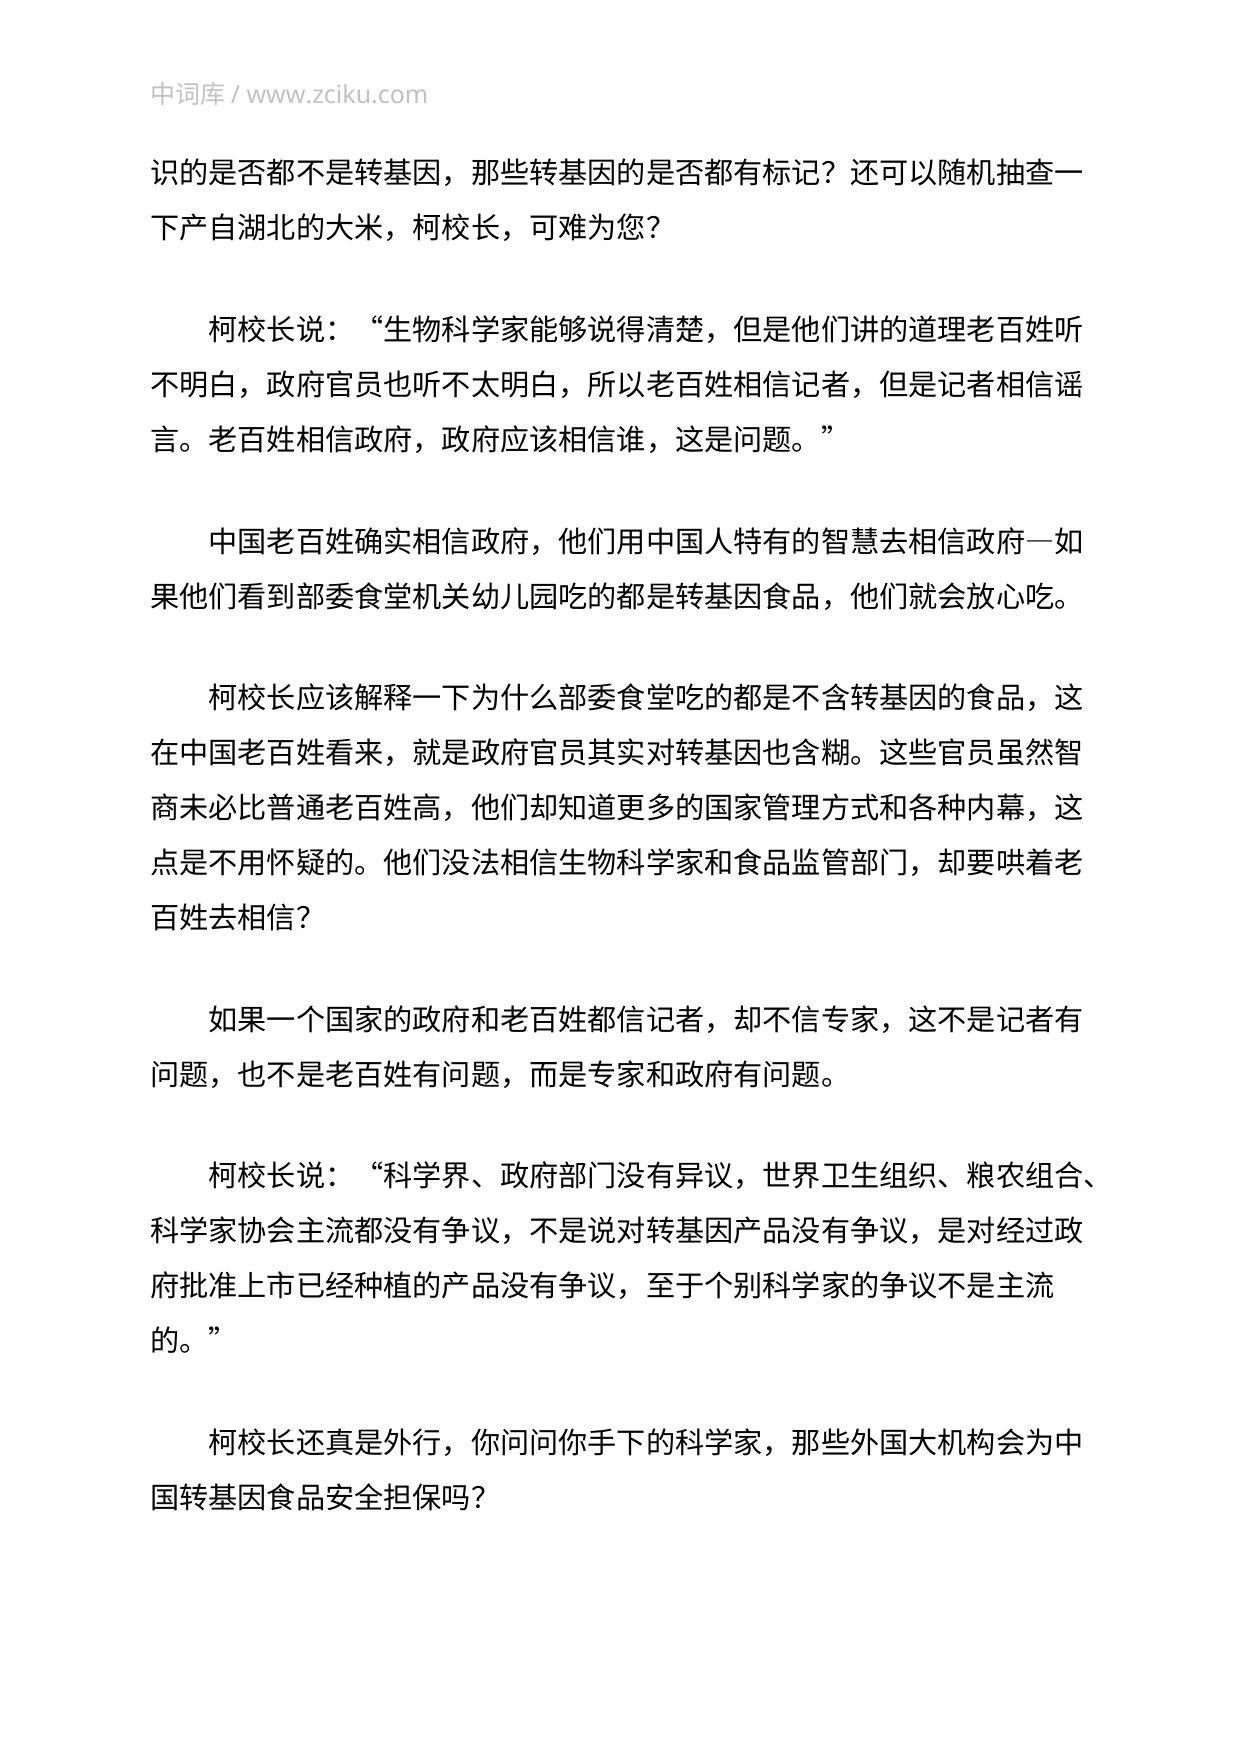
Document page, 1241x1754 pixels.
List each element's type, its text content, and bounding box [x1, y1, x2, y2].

text 柯校长说：“科学界、政府部门没有异议，世界卫生组织、粮农组合、科学家协会主流都没有争议，不是说对转基因产品没有争议，是对经过政府批准上市已经种植的产品没有争议，至于个别科学家的争议不是主流的。” [150, 1153, 1090, 1360]
text 如果一个国家的政府和老百姓都信记者，却不信专家，这不是记者有问题，也不是老百姓有问题，而是专家和政府有问题。 [150, 996, 1090, 1093]
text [150, 150, 1090, 247]
text 柯校长说：“生物科学家能够说得清楚，但是他们讲的道理老百姓听不明白，政府官员也听不太明白，所以老百姓相信记者，但是记者相信谣言。老百姓相信政府，政府应该相信谁，这是问题。” [150, 307, 1090, 459]
text 柯校长还真是外行，你问问你手下的科学家，那些外国大机构会为中国转基因食品安全担保吗？ [150, 1419, 1090, 1517]
text 柯校长应该解释一下为什么部委食堂吃的都是不含转基因的食品，这在中国老百姓看来，就是政府官员其实对转基因也含糊。这些官员虽然智商未必比普通老百姓高，他们却知道更多的国家管理方式和各种内幕，这点是不用怀疑的。他们没法相信生物科学家和食品监管部门，却要哄着老百姓去相信？ [150, 675, 1090, 937]
text 中国老百姓确实相信政府，他们用中国人特有的智慧去相信政府—如果他们看到部委食堂机关幼儿园吃的都是转基因食品，他们就会放心吃。 [150, 518, 1090, 615]
